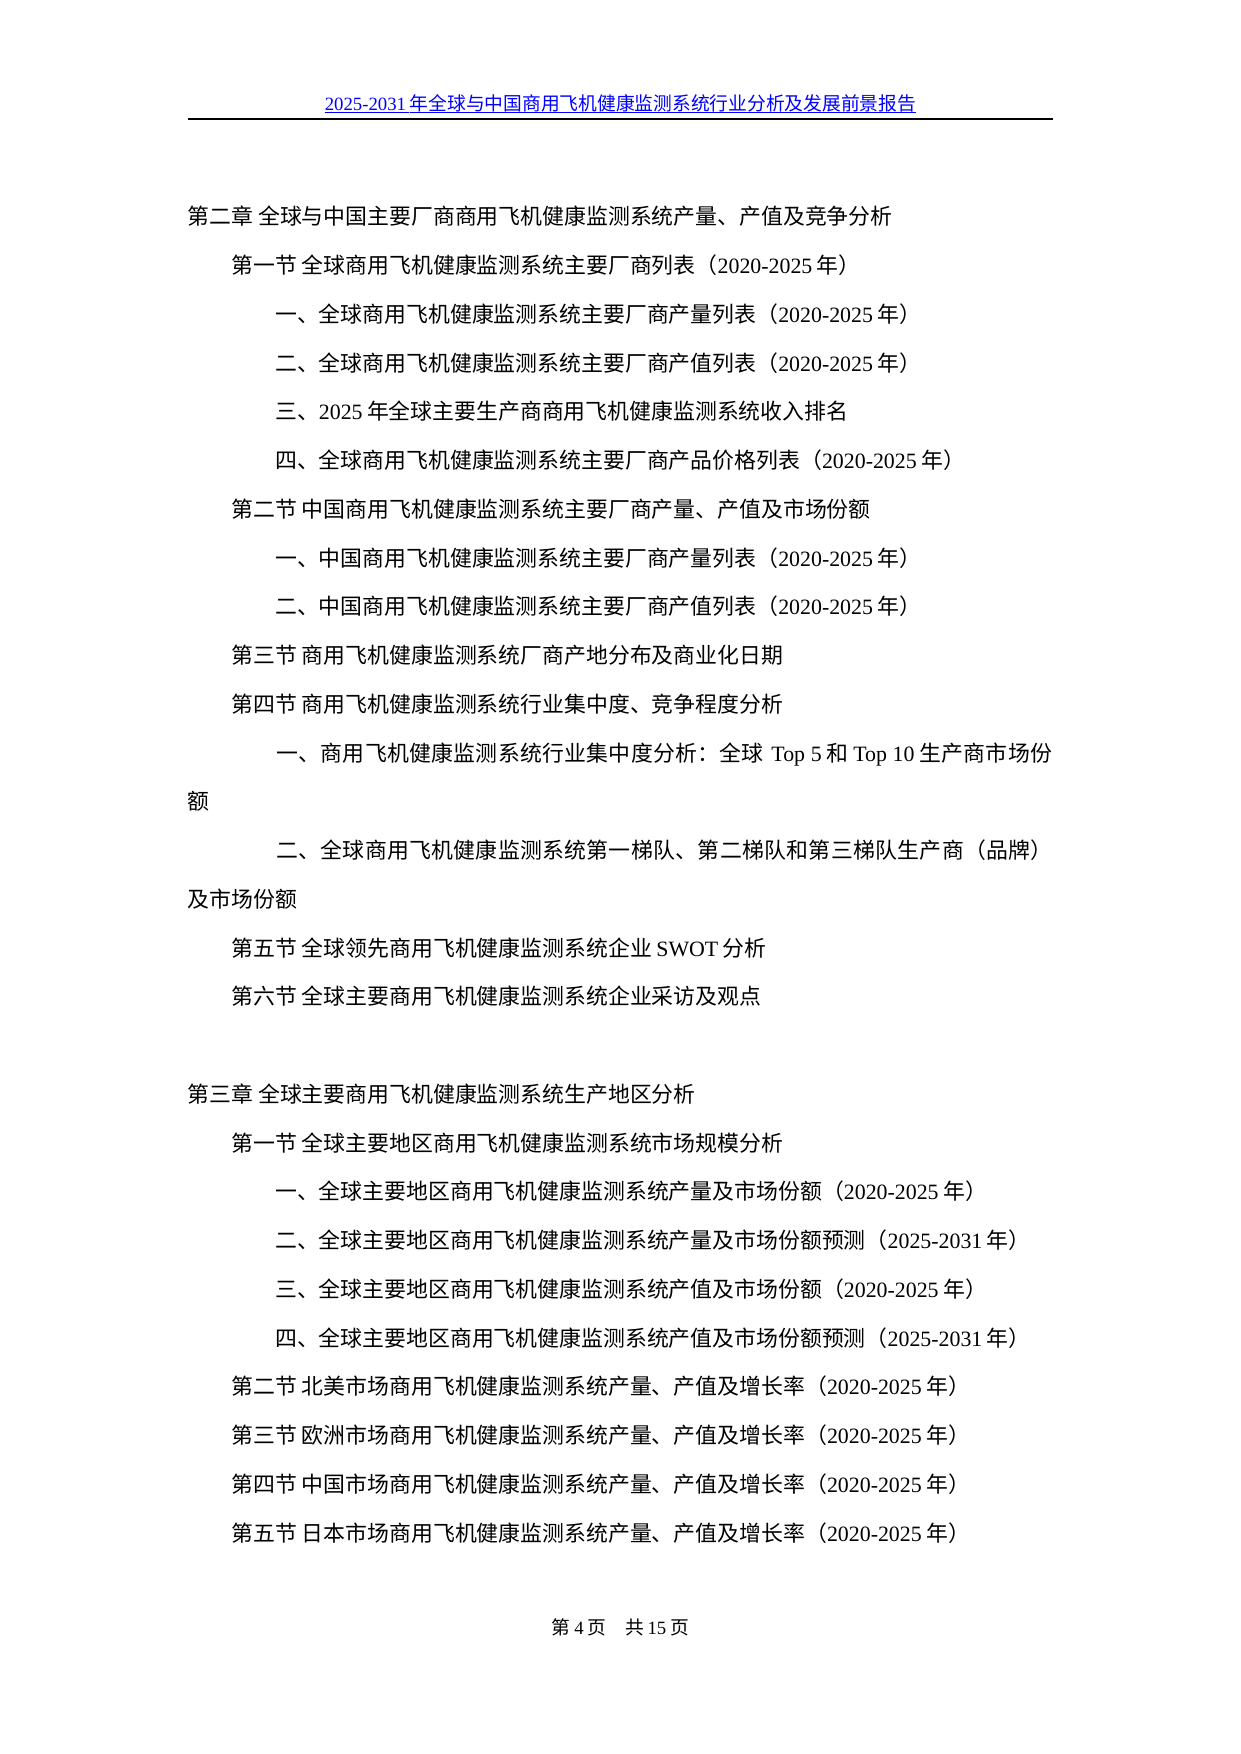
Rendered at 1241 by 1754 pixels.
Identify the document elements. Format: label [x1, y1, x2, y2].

text [187, 150, 1053, 1548]
